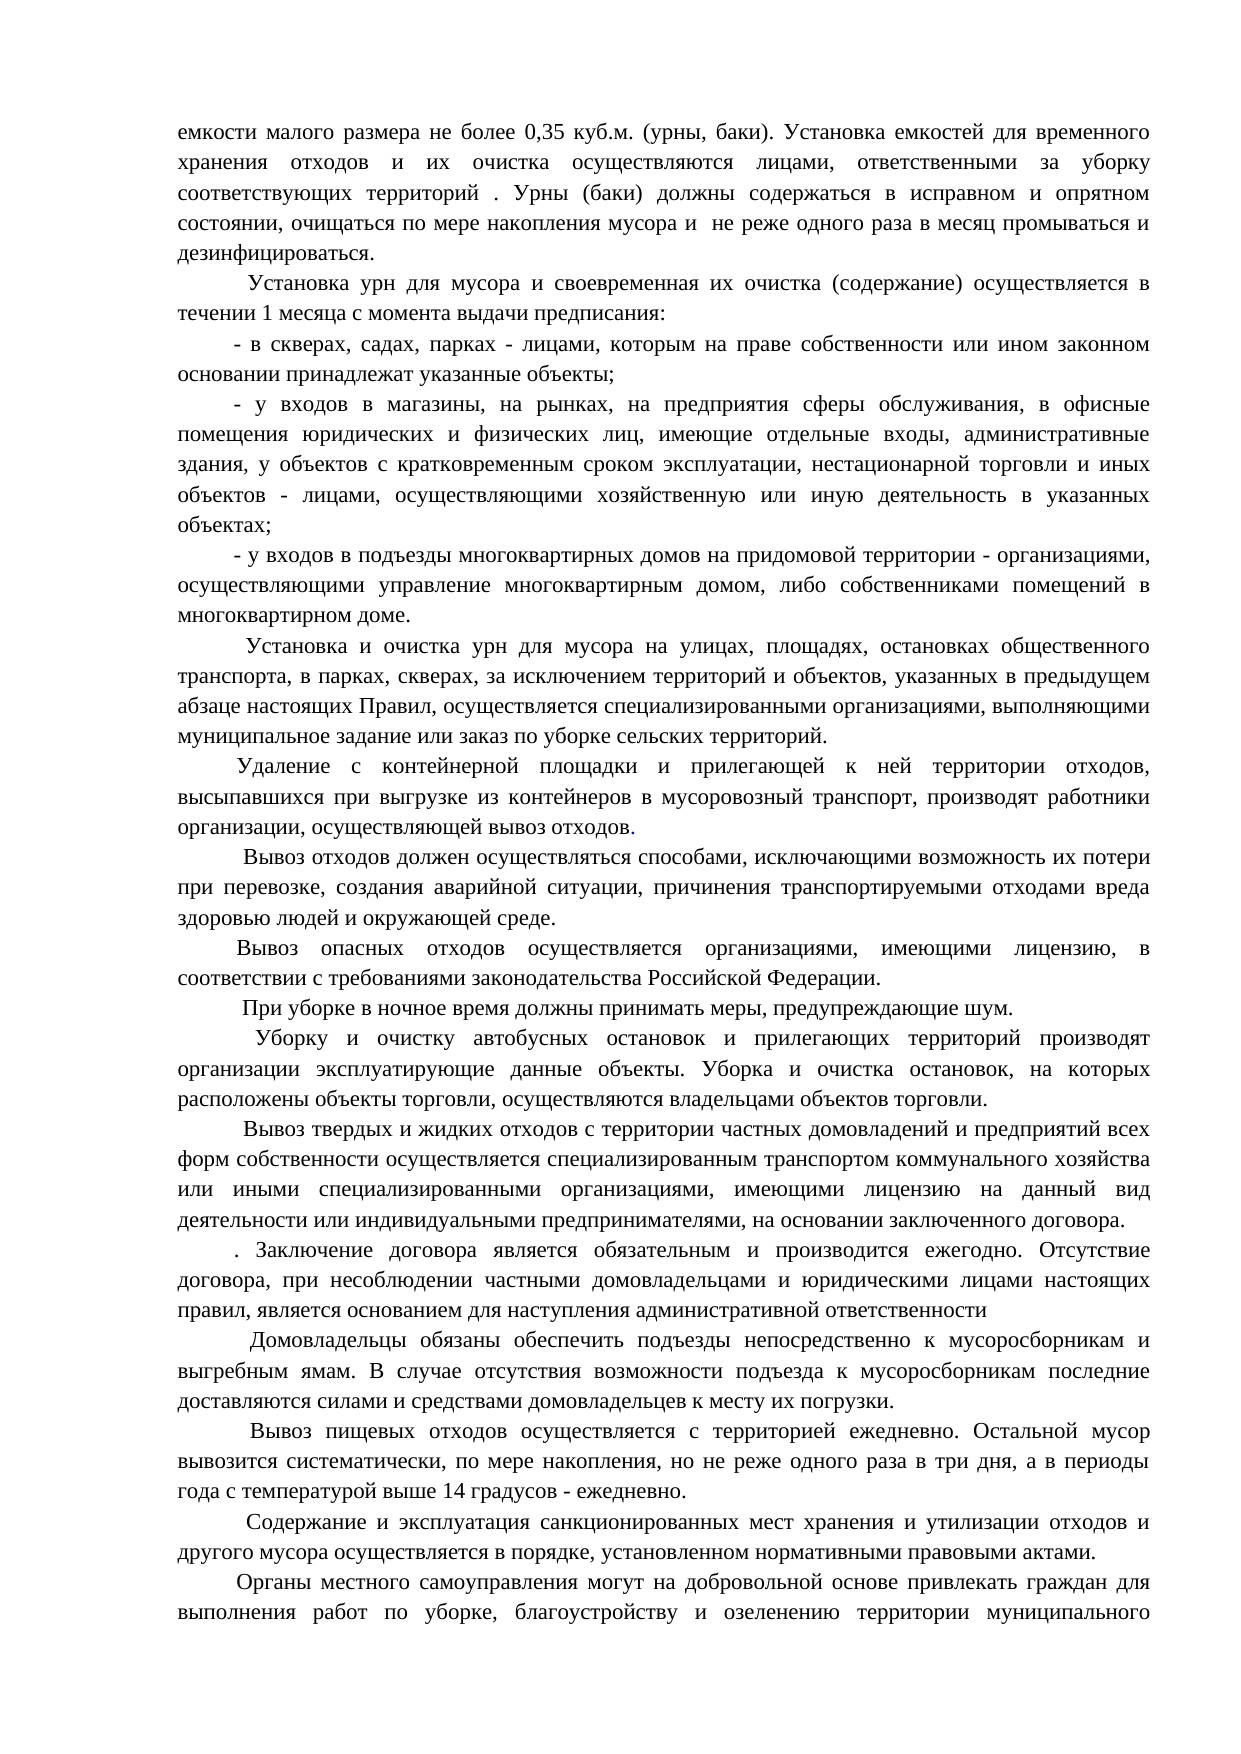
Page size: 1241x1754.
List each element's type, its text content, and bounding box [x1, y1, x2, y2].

text Вывоз пищевых отходов осуществляется с территорией ежедневно. Остальной мусор вывозится систематически, по мере накопления, но не реже одного раза в три дня, а в периоды года с температурой выше 14 градусов - ежедневно. [177, 1417, 1152, 1504]
text Установка урн для мусора и своевременная их очистка (содержание) осуществляется в течении 1 месяца с момента выдачи предписания: [177, 269, 1152, 326]
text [177, 118, 1152, 265]
text Содержание и эксплуатация санкционированных мест хранения и утилизации отходов и другого мусора осуществляется в порядке, установленном нормативными правовыми актами. [177, 1508, 1152, 1564]
text При уборке в ночное время должны принимать меры, предупреждающие шум. [177, 994, 1152, 1021]
text Вывоз отходов должен осуществляться способами, исключающими возможность их потери при перевозке, создания аварийной ситуации, причинения транспортируемыми отходами вреда здоровью людей и окружающей среде. [177, 843, 1152, 930]
text Установка и очистка урн для мусора на улицах, площадях, остановках общественного транспорта, в парках, скверах, за исключением территорий и объектов, указанных в предыдущем абзаце настоящих Правил, осуществляется специализированными организациями, выполняющими муниципальное задание или заказ по уборке сельских территорий. [177, 632, 1152, 749]
text . Заключение договора является обязательным и производится ежегодно. Отсутствие договора, при несоблюдении частными домовладельцами и юридическими лицами настоящих правил, является основанием для наступления административной ответственности [177, 1236, 1152, 1323]
text Вывоз опасных отходов осуществляется организациями, имеющими лицензию, в соответствии с требованиями законодательства Российской Федерации. [177, 934, 1152, 990]
text Домовладельцы обязаны обеспечить подъезды непосредственно к мусоросборникам и выгребным ямам. В случае отсутствия возможности подъезда к мусоросборникам последние доставляются силами и средствами домовладельцев к месту их погрузки. [177, 1326, 1152, 1413]
text - у входов в подъезды многоквартирных домов на придомовой территории - организациями, осуществляющими управление многоквартирным домом, либо собственниками помещений в многоквартирном доме. [177, 541, 1152, 628]
text - в скверах, садах, парках - лицами, которым на праве собственности или ином законном основании принадлежат указанные объекты; [177, 329, 1152, 386]
text Вывоз твердых и жидких отходов с территории частных домовладений и предприятий всех форм собственности осуществляется специализированным транспортом коммунального хозяйства или иными специализированными организациями, имеющими лицензию на данный вид деятельности или индивидуальными предпринимателями, на основании заключенного договора. [177, 1115, 1152, 1232]
text Удаление с контейнерной площадки и прилегающей к ней территории отходов, высыпавшихся при выгрузке из контейнеров в мусоровозный транспорт, производят работники организации, осуществляющей вывоз отходов. [177, 752, 1152, 839]
text Уборку и очистку автобусных остановок и прилегающих территорий производят организации эксплуатирующие данные объекты. Уборка и очистка остановок, на которых расположены объекты торговли, осуществляются владельцами объектов торговли. [177, 1024, 1152, 1111]
text - у входов в магазины, на рынках, на предприятия сферы обслуживания, в офисные помещения юридических и физических лиц, имеющие отдельные входы, административные здания, у объектов с кратковременным сроком эксплуатации, нестационарной торговли и иных объектов - лицами, осуществляющими хозяйственную или иную деятельность в указанных объектах; [177, 390, 1152, 537]
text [177, 1568, 1152, 1625]
